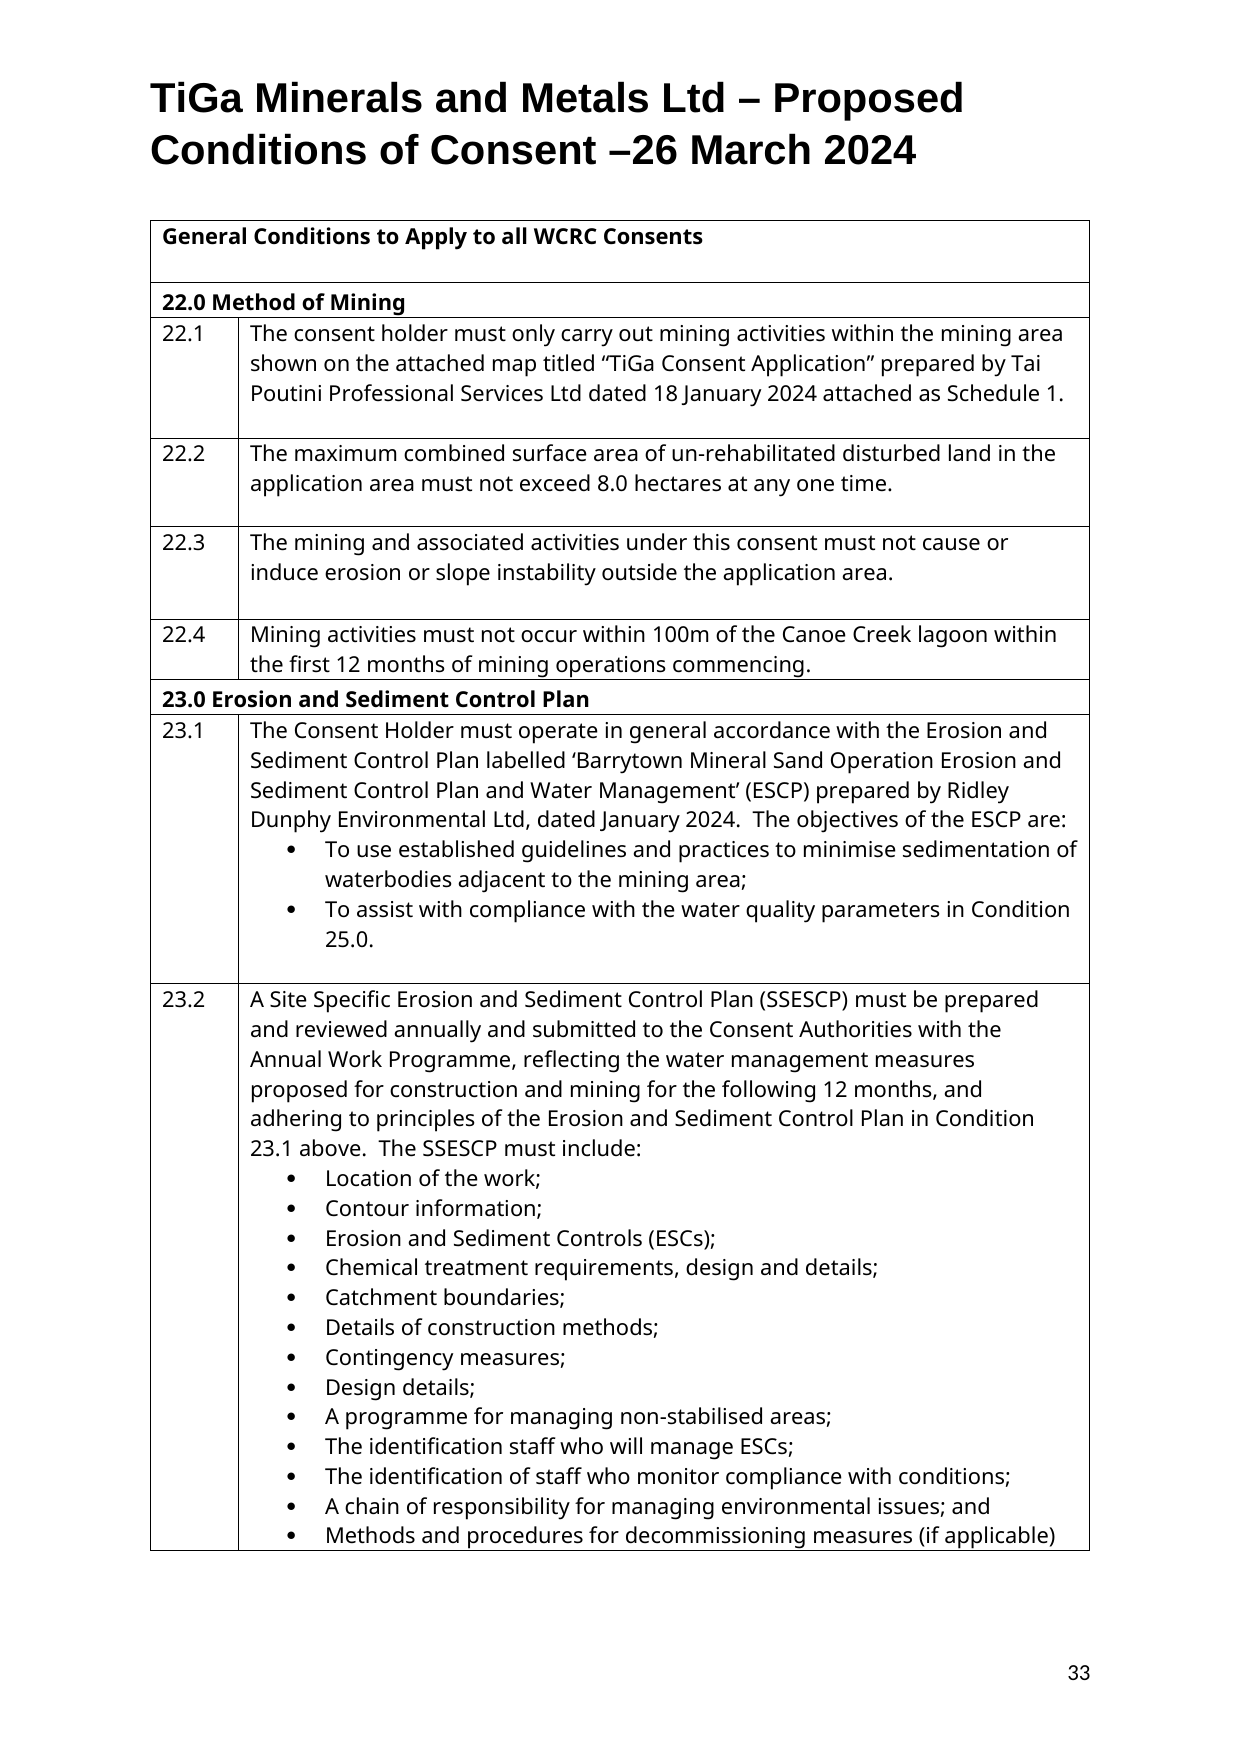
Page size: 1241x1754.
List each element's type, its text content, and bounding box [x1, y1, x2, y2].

table_cell 22.1 [151, 318, 238, 437]
table_cell 22.3 [151, 527, 238, 618]
table_cell 22.0 Method of Mining [151, 283, 1089, 317]
table_cell 23.1 [151, 715, 238, 983]
table_cell 22.2 [151, 439, 238, 526]
table_cell 22.4 [151, 620, 238, 679]
table_header General Conditions to Apply to all WCRC Consents [151, 221, 1089, 282]
table_cell The mining and associated activities under this consent must not cause or induce erosion or slope instability outside the application area. [239, 527, 1089, 618]
table_cell The consent holder must only carry out mining activities within the mining area shown on the attached map titled “TiGa Consent Application” prepared by Tai Poutini Professional Services Ltd dated 18 January 2024 attached as Schedule 1. [239, 318, 1089, 437]
table_cell The maximum combined surface area of un-rehabilitated disturbed land in the application area must not exceed 8.0 hectares at any one time. [239, 439, 1089, 526]
table_cell 23.0 Erosion and Sediment Control Plan [151, 680, 1089, 714]
table_cell Mining activities must not occur within 100m of the Canoe Creek lagoon within the first 12 months of mining operations commencing. [239, 620, 1089, 679]
table_cell 23.2 [151, 984, 238, 1550]
table_cell The Consent Holder must operate in general accordance with the Erosion and Sediment Control Plan labelled ‘Barrytown Mineral Sand Operation Erosion and Sediment Control Plan and Water Management’ (ESCP) prepared by Ridley Dunphy Environmental Ltd, dated January 2024. The objectives of the ESCP are: To use established guidelines and practices to minimise sedimentation of waterbodies adjacent to the mining area; To assist with compliance with the water quality parameters in Condition 25.0. [239, 715, 1089, 983]
table_cell A Site Specific Erosion and Sediment Control Plan (SSESCP) must be prepared and reviewed annually and submitted to the Consent Authorities with the Annual Work Programme, reflecting the water management measures proposed for construction and mining for the following 12 months, and adhering to principles of the Erosion and Sediment Control Plan in Condition 23.1 above. The SSESCP must include: Location of the work; Contour information; Erosion and Sediment Controls (ESCs); Chemical treatment requirements, design and details; Catchment boundaries; Details of construction methods; Contingency measures; Design details; A programme for managing non-stabilised areas; The identification staff who will manage ESCs; The identification of staff who monitor compliance with conditions; A chain of responsibility for managing environmental issues; and Methods and procedures for decommissioning measures (if applicable) [239, 984, 1089, 1550]
